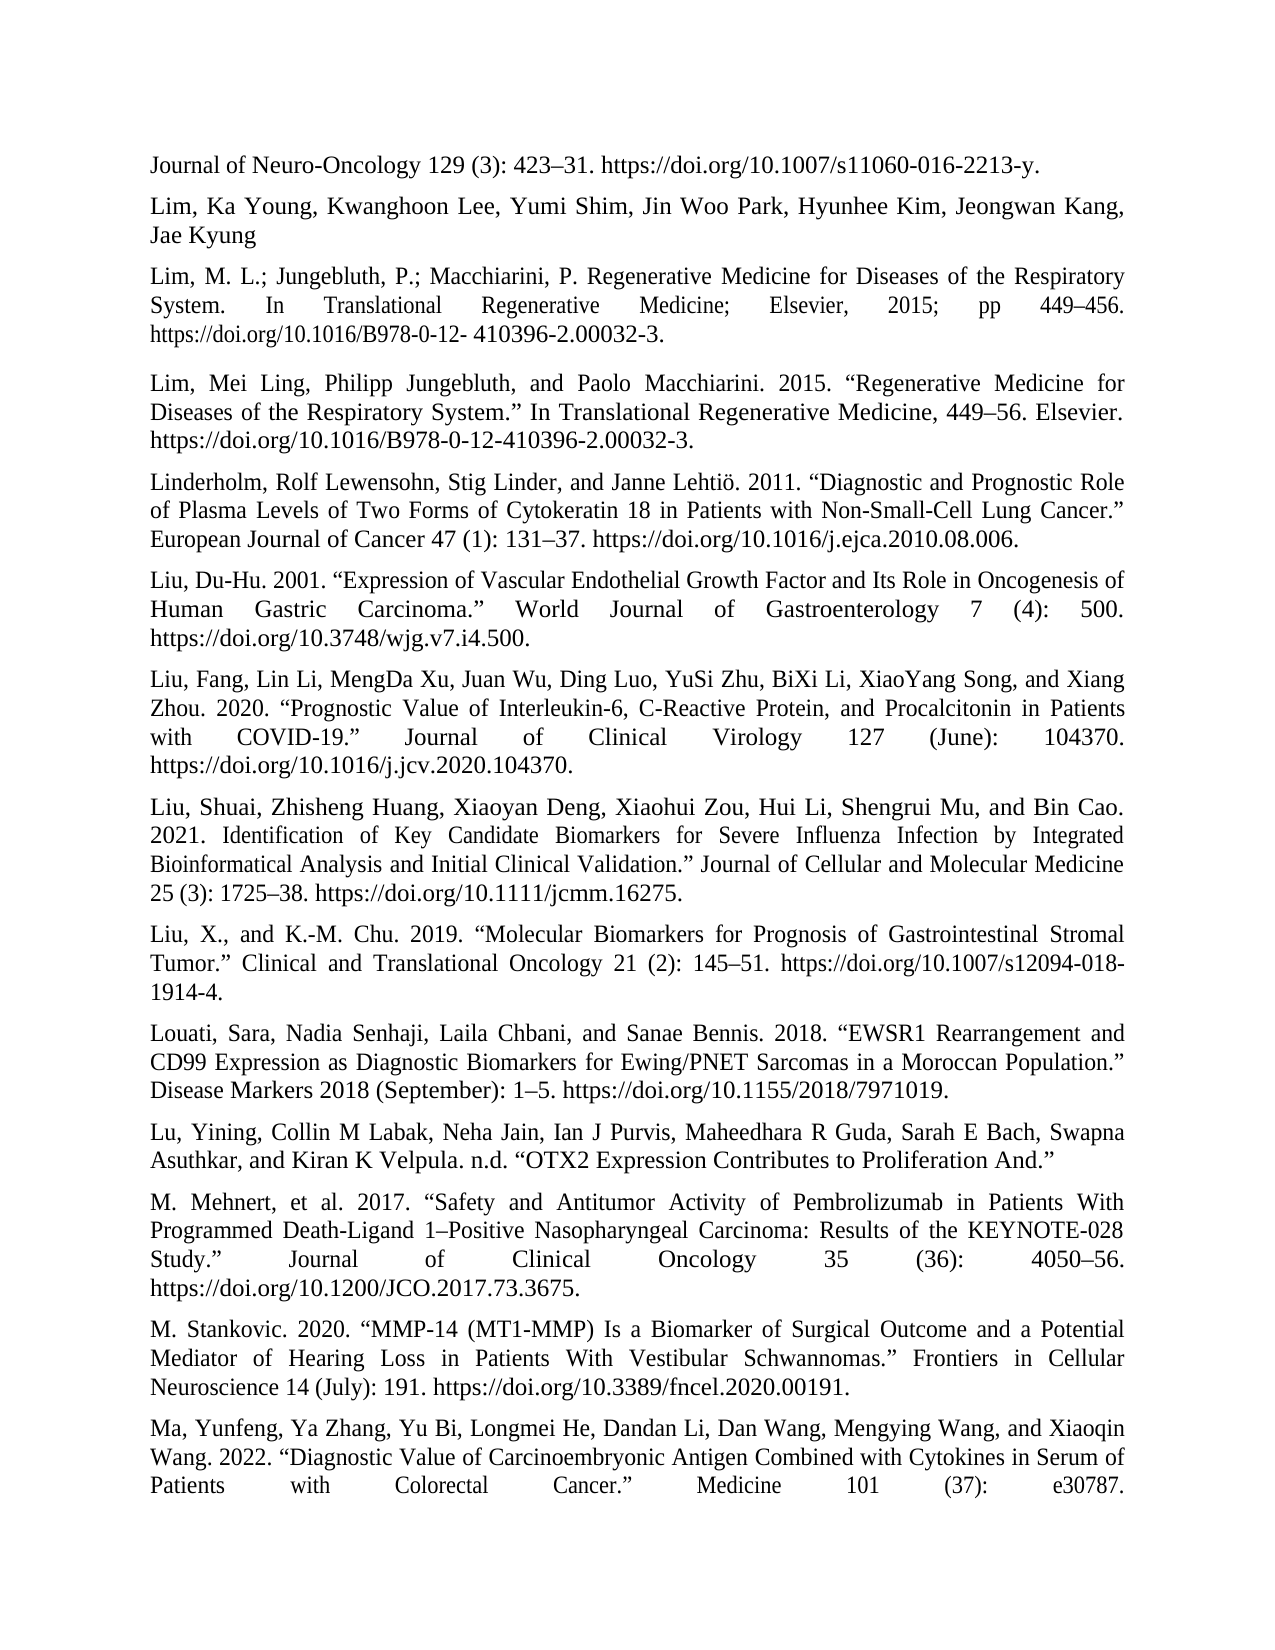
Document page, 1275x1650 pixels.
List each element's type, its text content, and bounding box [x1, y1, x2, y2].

text Lim, M. L.; Jungebluth, P.; Macchiarini, P. Regenerative Medicine for Diseases of the Respiratory System. In Translational Regenerative Medicine; Elsevier, 2015; pp 449–456. https://doi.org/10.1016/B978-0-12- 410396-2.00032-3. [150, 261, 1125, 347]
text M. Stankovic. 2020. “MMP-14 (MT1-MMP) Is a Biomarker of Surgical Outcome and a Potential Mediator of Hearing Loss in Patients With Vestibular Schwannomas.” Frontiers in Cellular Neuroscience 14 (July): 191. https://doi.org/10.3389/fncel.2020.00191. [150, 1314, 1125, 1401]
text Linderholm, Rolf Lewensohn, Stig Linder, and Janne Lehtiö. 2011. “Diagnostic and Prognostic Role of Plasma Levels of Two Forms of Cytokeratin 18 in Patients with Non-Small-Cell Lung Cancer.” European Journal of Cancer 47 (1): 131–37. https://doi.org/10.1016/j.ejca.2010.08.006. [150, 467, 1125, 553]
text Lim, Mei Ling, Philipp Jungebluth, and Paolo Macchiarini. 2015. “Regenerative Medicine for Diseases of the Respiratory System.” In Translational Regenerative Medicine, 449–56. Elsevier. https://doi.org/10.1016/B978-0-12-410396-2.00032-3. [150, 368, 1125, 454]
text Liu, Du-Hu. 2001. “Expression of Vascular Endothelial Growth Factor and Its Role in Oncogenesis of Human Gastric Carcinoma.” World Journal of Gastroenterology 7 (4): 500. https://doi.org/10.3748/wjg.v7.i4.500. [150, 566, 1125, 652]
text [150, 1413, 1125, 1499]
text Liu, Shuai, Zhisheng Huang, Xiaoyan Deng, Xiaohui Zou, Hui Li, Shengrui Mu, and Bin Cao. 2021. Identification of Key Candidate Biomarkers for Severe Influenza Infection by Integrated Bioinformatical Analysis and Initial Clinical Validation.” Journal of Cellular and Molecular Medicine 25 (3): 1725–38. https://doi.org/10.1111/jcmm.16275. [150, 792, 1125, 907]
text Liu, Fang, Lin Li, MengDa Xu, Juan Wu, Ding Luo, YuSi Zhu, BiXi Li, XiaoYang Song, and Xiang Zhou. 2020. “Prognostic Value of Interleukin-6, C-Reactive Protein, and Procalcitonin in Patients with COVID-19.” Journal of Clinical Virology 127 (June): 104370. https://doi.org/10.1016/j.jcv.2020.104370. [150, 664, 1125, 779]
text Louati, Sara, Nadia Senhaji, Laila Chbani, and Sanae Bennis. 2018. “EWSR1 Rearrangement and CD99 Expression as Diagnostic Biomarkers for Ewing/PNET Sarcomas in a Moroccan Population.” Disease Markers 2018 (September): 1–5. https://doi.org/10.1155/2018/7971019. [150, 1018, 1125, 1104]
text M. Mehnert, et al. 2017. “Safety and Antitumor Activity of Pembrolizumab in Patients With Programmed Death-Ligand 1–Positive Nasopharyngeal Carcinoma: Results of the KEYNOTE-028 Study.” Journal of Clinical Oncology 35 (36): 4050–56. https://doi.org/10.1200/JCO.2017.73.3675. [150, 1187, 1125, 1302]
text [150, 150, 1125, 179]
text Lim, Ka Young, Kwanghoon Lee, Yumi Shim, Jin Woo Park, Hyunhee Kim, Jeongwan Kang, Jae Kyung [150, 191, 1125, 249]
text Liu, X., and K.-M. Chu. 2019. “Molecular Biomarkers for Prognosis of Gastrointestinal Stromal Tumor.” Clinical and Translational Oncology 21 (2): 145–51. https://doi.org/10.1007/s12094-018-1914-4. [150, 919, 1125, 1006]
text Lu, Yining, Collin M Labak, Neha Jain, Ian J Purvis, Maheedhara R Guda, Sarah E Bach, Swapna Asuthkar, and Kiran K Velpula. n.d. “OTX2 Expression Contributes to Proliferation And.” [150, 1117, 1125, 1174]
